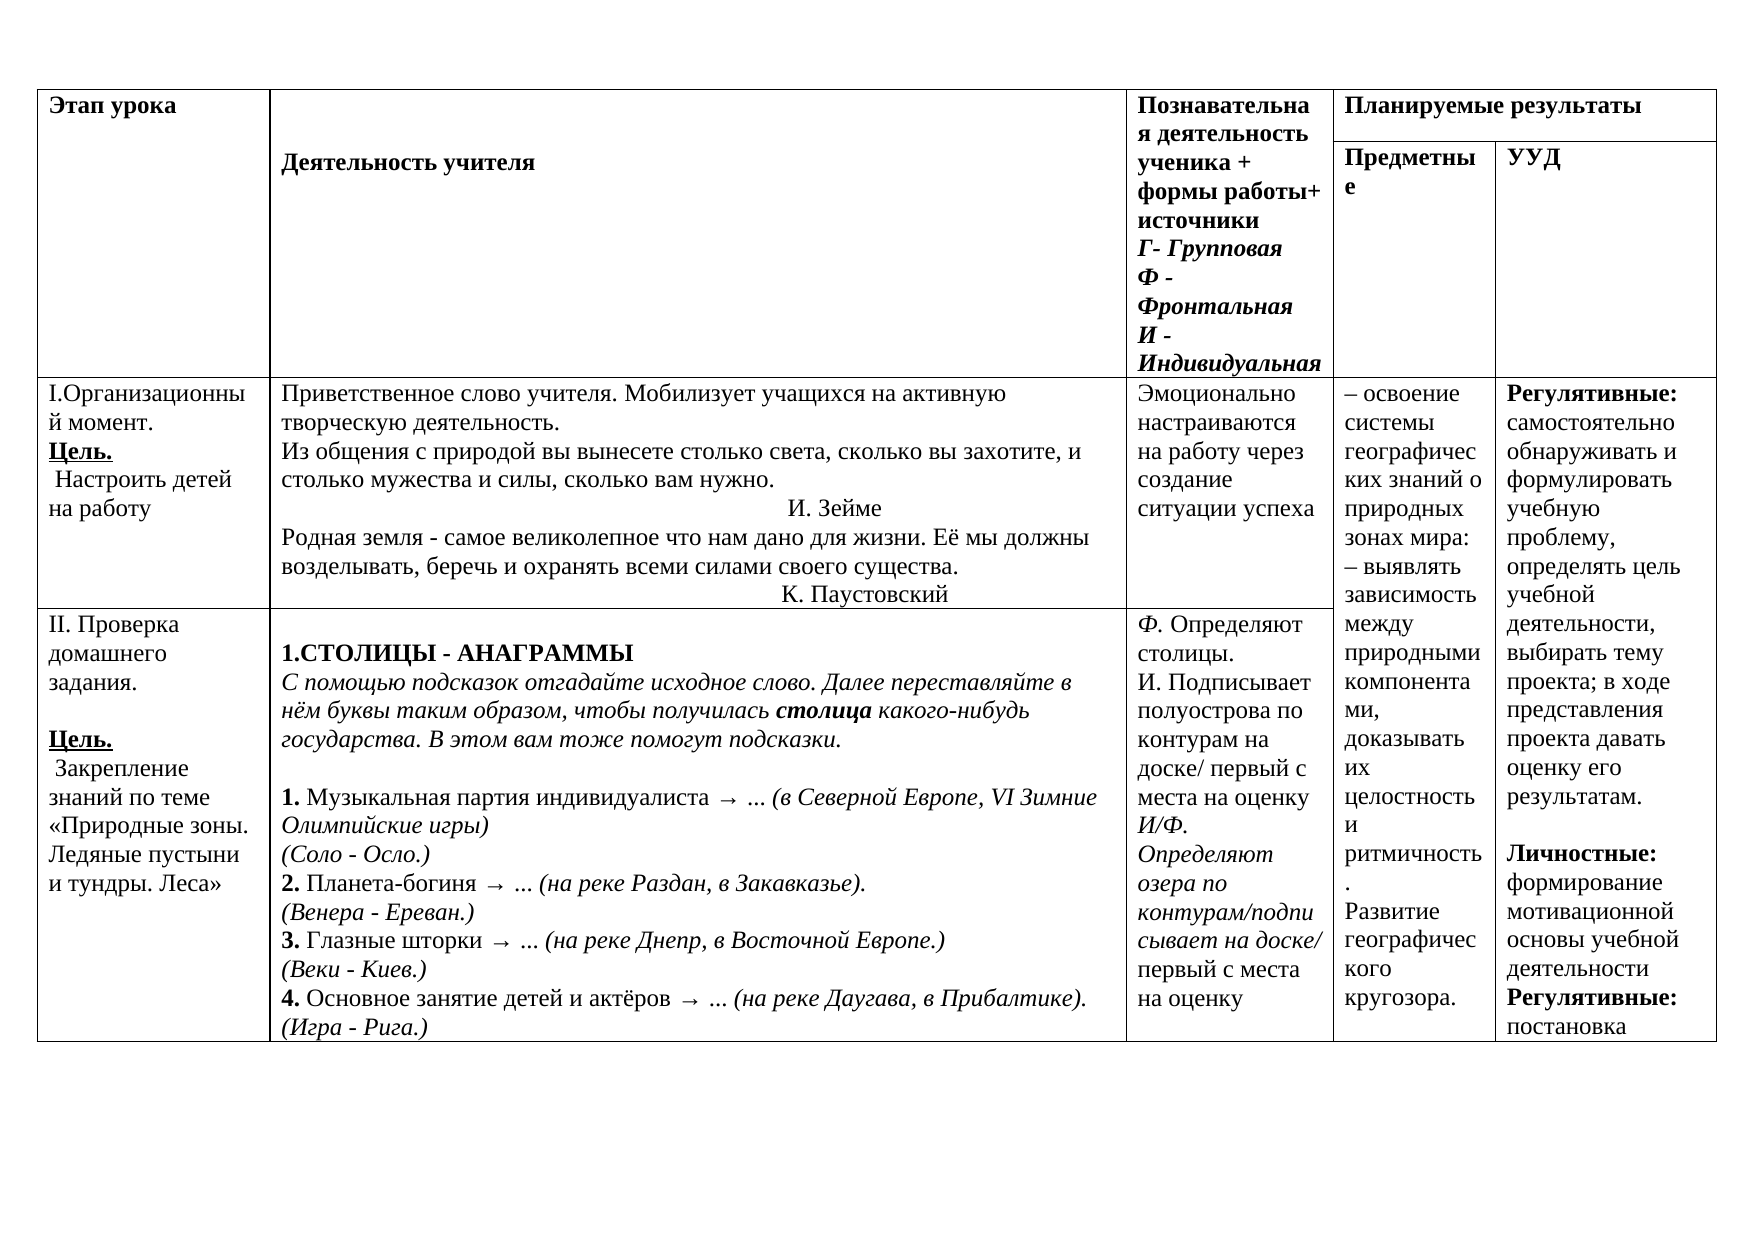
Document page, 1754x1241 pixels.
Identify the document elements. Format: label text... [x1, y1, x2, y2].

table_cell Этап урока [38, 90, 269, 377]
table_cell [271, 609, 1126, 1041]
table_cell Регулятивные: самостоятельно обнаруживать и формулировать учебную проблему, определять цель учебной деятельности, выбирать тему проекта; в ходе представления проекта давать оценку его результатам. Личностные: формирование мотивационной основы учебной деятельности Регулятивные: постановка учебной задачи Определять цель и проблему в деятельности, планировать деятельность в учебной ситуации, выдвигать версии [1496, 378, 1716, 1041]
table_cell Приветственное слово учителя. Мобилизует учащихся на активную творческую деятельность. Из общения с природой вы вынесете столько света, сколько вы захотите, и столько мужества и силы, сколько вам нужно. И. Зейме Родная земля - самое великолепное что нам дано для жизни. Её мы должны возделывать, беречь и охранять всеми силами своего существа. К. Паустовский [271, 378, 1126, 608]
table_cell Познавательная деятельность ученика + формы работы+ источники Г- Групповая Ф - Фронтальная И - Индивидуальная [1127, 90, 1333, 377]
table_cell Эмоционально настраиваются на работу через создание ситуации успеха [1127, 378, 1333, 608]
table_cell Предметные [1334, 142, 1495, 377]
table_cell – освоение системы географических знаний о природных зонах мира: – выявлять зависимость между природными компонентами, доказывать их целостность и ритмичность. Развитие географического кругозора. [1334, 378, 1495, 1041]
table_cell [1127, 609, 1333, 1041]
table_cell УУД [1496, 142, 1716, 377]
table_cell Деятельность учителя [271, 90, 1126, 377]
table_cell Планируемые результаты [1334, 90, 1716, 141]
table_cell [38, 609, 269, 1041]
table_cell I.Организационный момент. Цель. Настроить детей на работу [38, 378, 269, 608]
